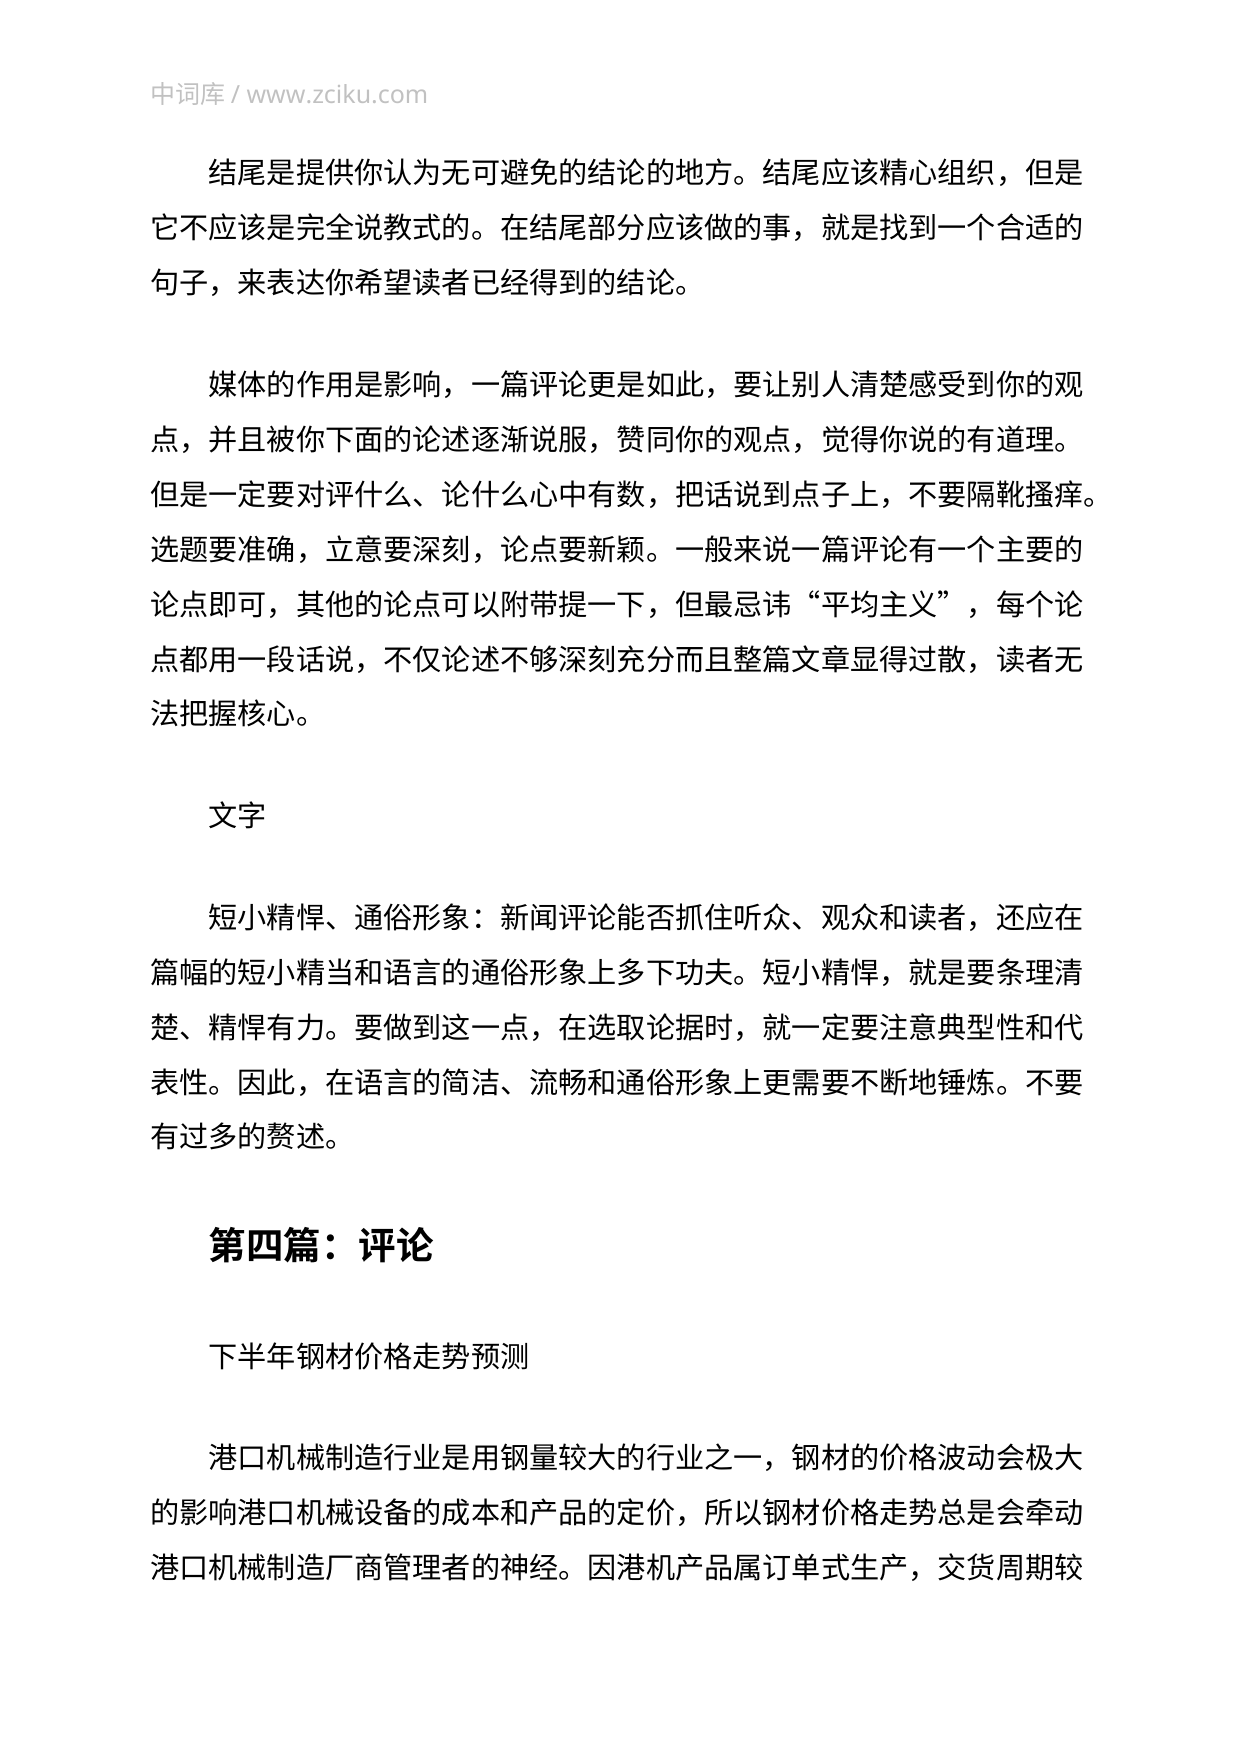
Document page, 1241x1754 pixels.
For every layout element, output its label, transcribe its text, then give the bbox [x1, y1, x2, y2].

text 媒体的作用是影响，一篇评论更是如此，要让别人清楚感受到你的观点，并且被你下面的论述逐渐说服，赞同你的观点，觉得你说的有道理。但是一定要对评什么、论什么心中有数，把话说到点子上，不要隔靴搔痒。选题要准确，立意要深刻，论点要新颖。一般来说一篇评论有一个主要的论点即可，其他的论点可以附带提一下，但最忌讳“平均主义”，每个论点都用一段话说，不仅论述不够深刻充分而且整篇文章显得过散，读者无法把握核心。 [150, 362, 1090, 733]
text 第四篇：评论 [150, 1216, 1090, 1270]
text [150, 1435, 1090, 1587]
text 下半年钢材价格走势预测 [150, 1333, 1090, 1376]
text 结尾是提供你认为无可避免的结论的地方。结尾应该精心组织，但是它不应该是完全说教式的。在结尾部分应该做的事，就是找到一个合适的句子，来表达你希望读者已经得到的结论。 [150, 150, 1090, 302]
text 短小精悍、通俗形象：新闻评论能否抓住听众、观众和读者，还应在篇幅的短小精当和语言的通俗形象上多下功夫。短小精悍，就是要条理清楚、精悍有力。要做到这一点，在选取论据时，就一定要注意典型性和代表性。因此，在语言的简洁、流畅和通俗形象上更需要不断地锤炼。不要有过多的赘述。 [150, 894, 1090, 1156]
text 文字 [150, 793, 1090, 835]
